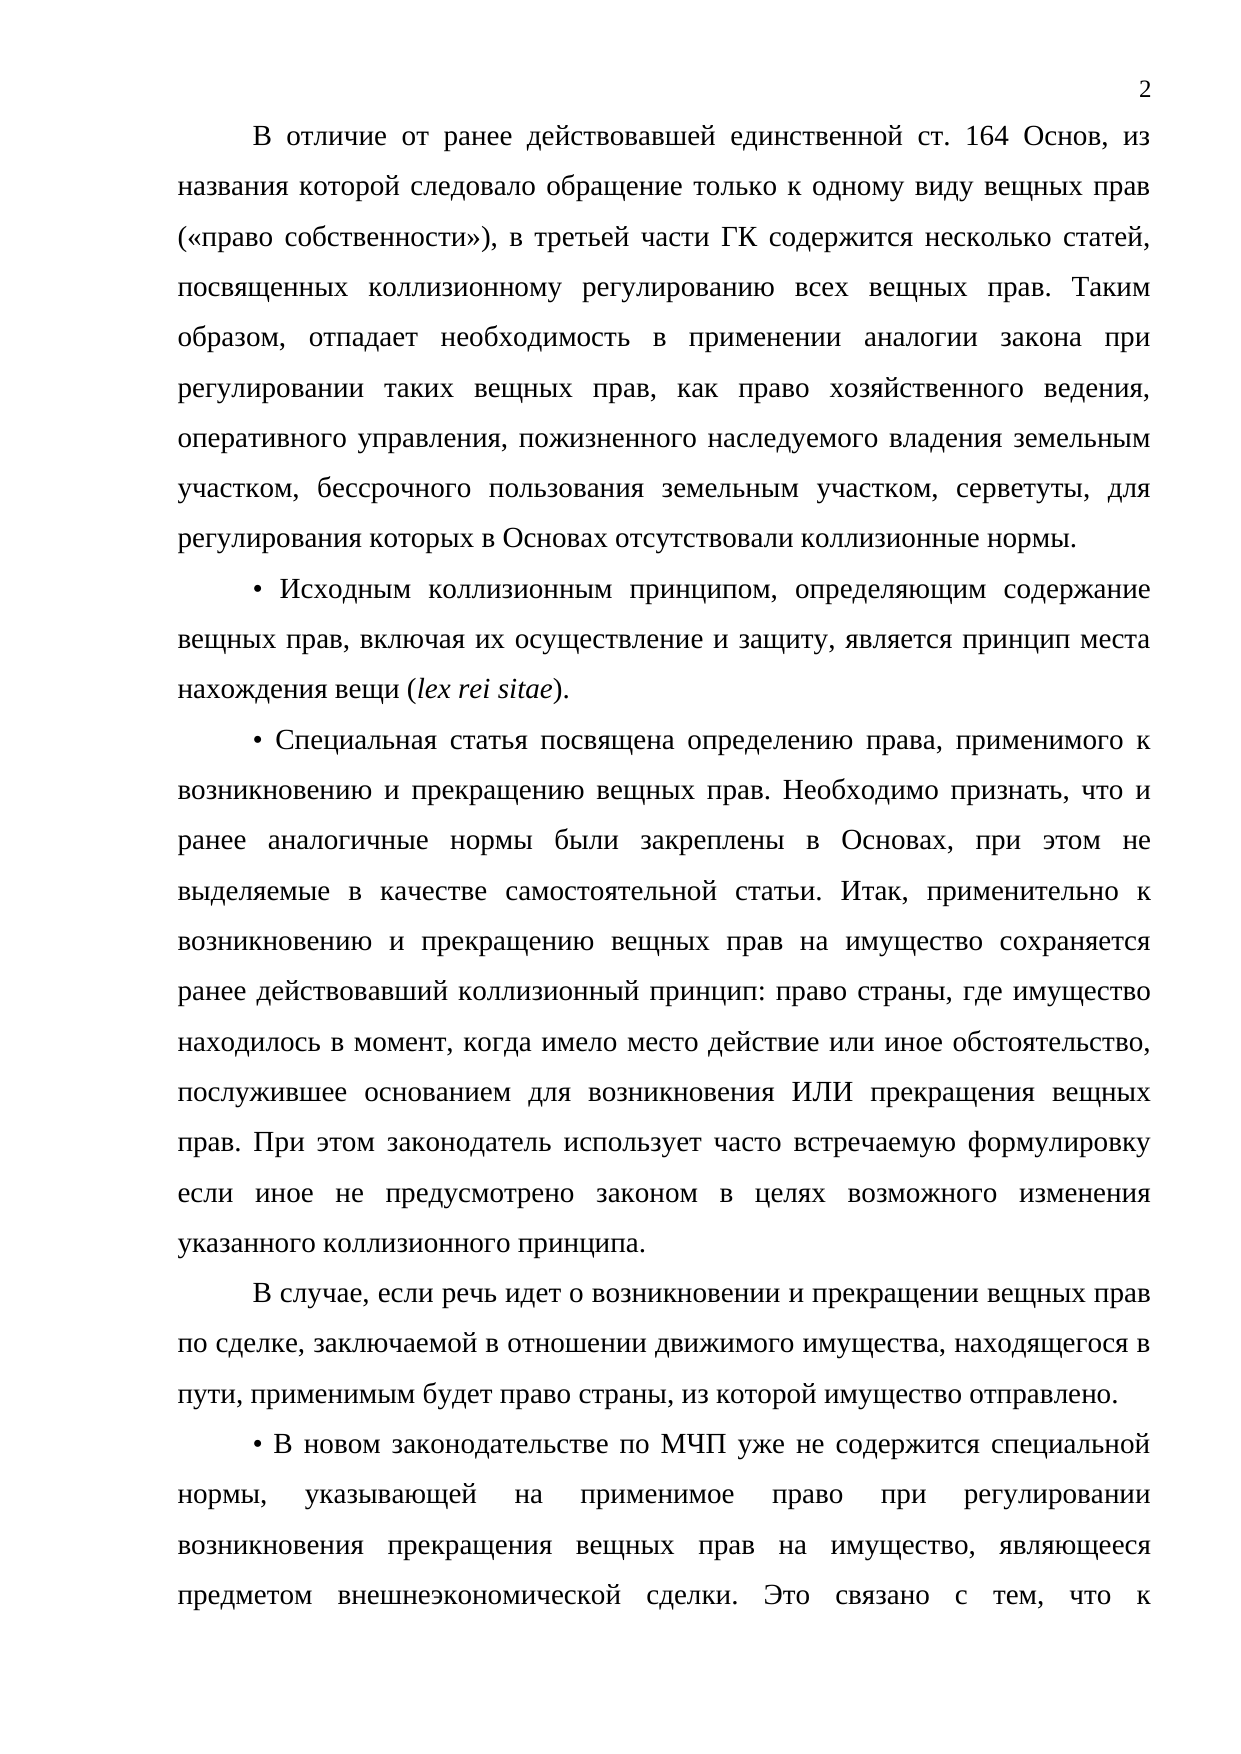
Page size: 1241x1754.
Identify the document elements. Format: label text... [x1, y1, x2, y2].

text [177, 1426, 1152, 1611]
text • Специальная статья посвящена определению права, применимого к возникновению и прекращению вещных прав. Необходимо признать, что и ранее аналогичные нормы были закреплены в Основах, при этом не выделяемые в качестве самостоятельной статьи. Итак, применительно к возникновению и прекращению вещных прав на имущество сохраняется ранее действовавший коллизионный принцип: право страны, где имущество находилось в момент, когда имело место действие или иное обстоятельство, послужившее основанием для возникновения ИЛИ прекращения вещных прав. При этом законодатель использует часто встречаемую формулировку если иное не предусмотрено законом в целях возможного изменения указанного коллизионного принципа. [177, 722, 1152, 1258]
text В отличие от ранее действовавшей единственной ст. 164 Основ, из названия которой следовало обращение только к одному виду вещных прав («право собственности»), в третьей части ГК содержится несколько статей, посвященных коллизионному регулированию всех вещных прав. Таким образом, отпадает необходимость в применении аналогии закона при регулировании таких вещных прав, как право хозяйственного ведения, оперативного управления, пожизненного наследуемого владения земельным участком, бессрочного пользования земельным участком, серветуты, для регулирования которых в Основах отсутствовали коллизионные нормы. [177, 118, 1152, 554]
text В случае, если речь идет о возникновении и прекращении вещных прав по сделке, заключаемой в отношении движимого имущества, находящегося в пути, применимым будет право страны, из которой имущество отправлено. [177, 1275, 1152, 1409]
text • Исходным коллизионным принципом, определяющим содержание вещных прав, включая их осуществление и защиту, является принцип места нахождения вещи (lex rei sitae). [177, 571, 1152, 705]
